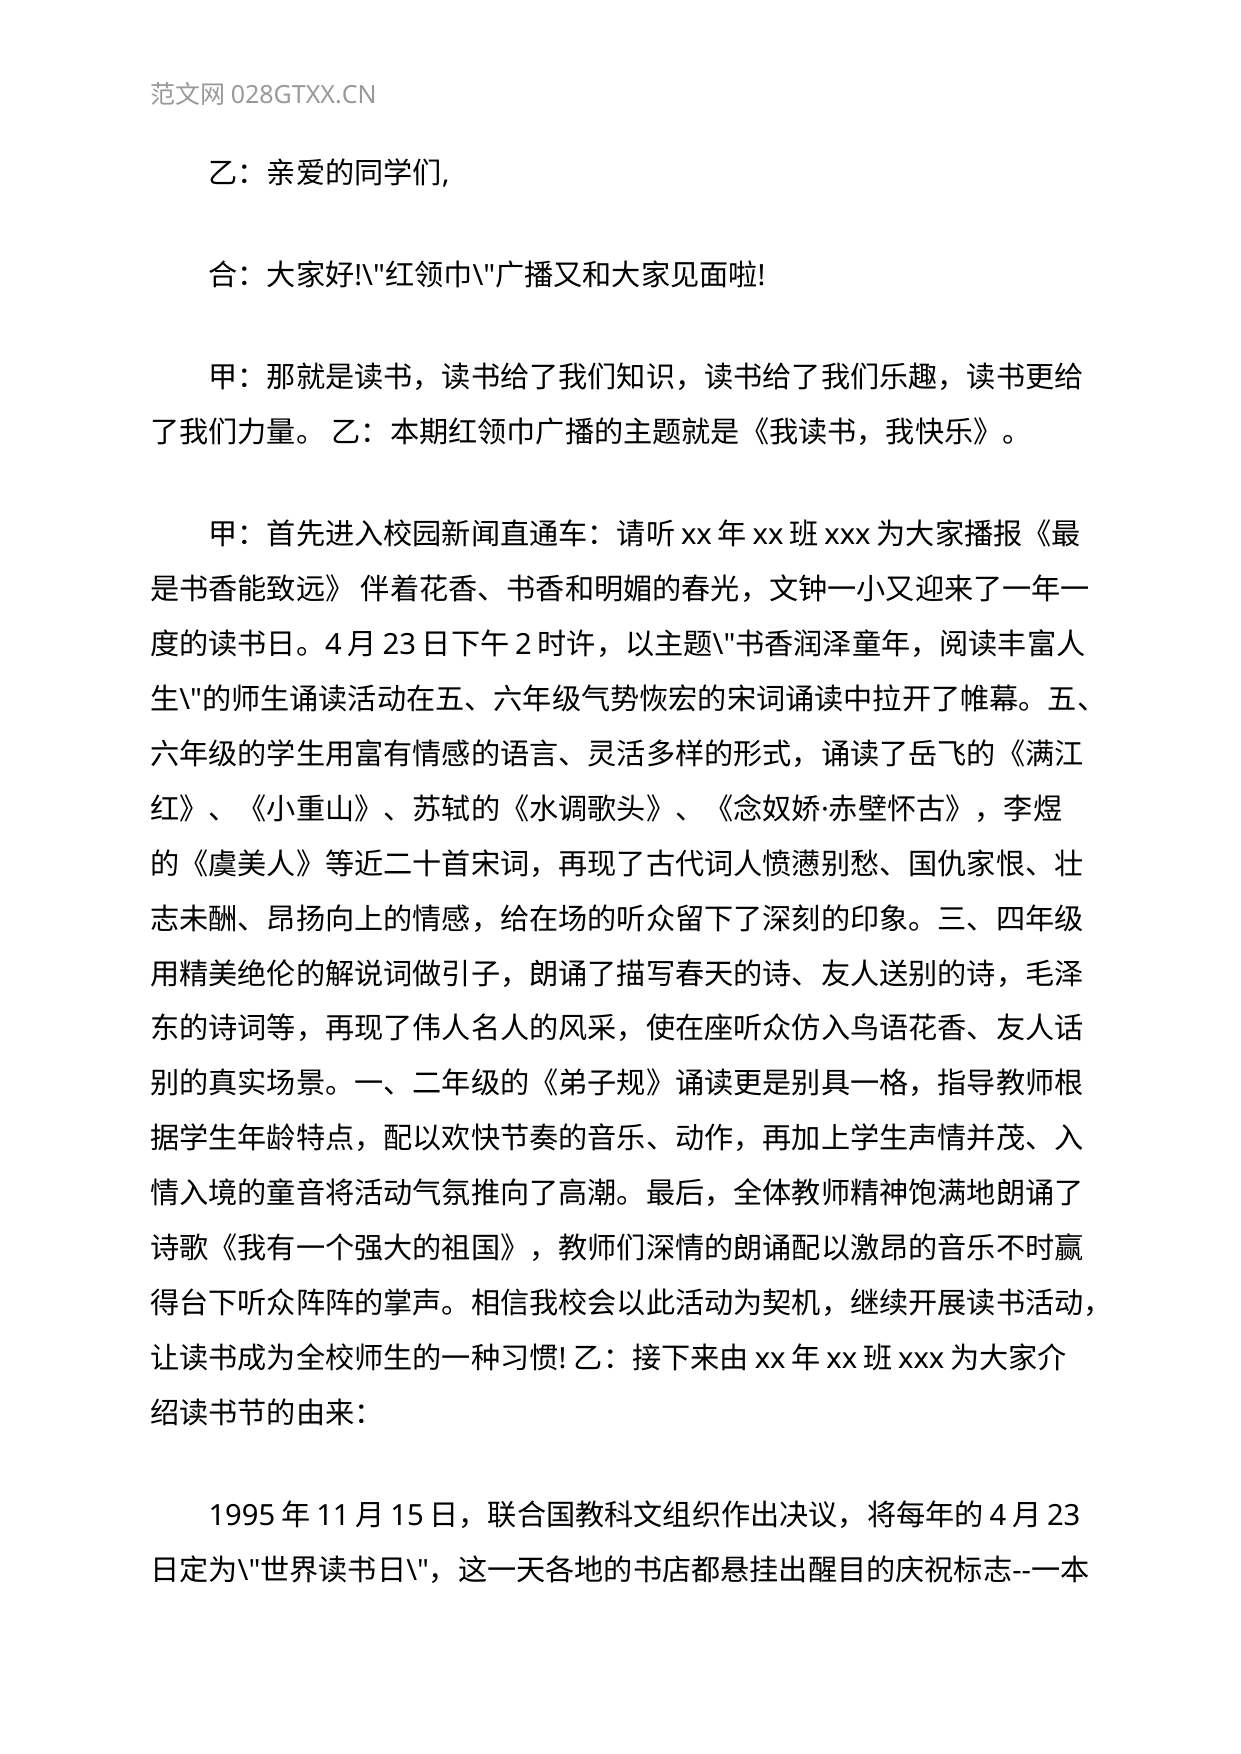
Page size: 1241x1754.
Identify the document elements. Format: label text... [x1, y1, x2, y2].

text 合：大家好!\"红领巾\"广播又和大家见面啦! [150, 252, 1090, 294]
text 甲：首先进入校园新闻直通车：请听xx年xx班xxx为大家播报《最是书香能致远》 伴着花香、书香和明媚的春光，文钟一小又迎来了一年一度的读书日。4月23日下午2时许，以主题\"书香润泽童年，阅读丰富人生\"的师生诵读活动在五、六年级气势恢宏的宋词诵读中拉开了帷幕。五、六年级的学生用富有情感的语言、灵活多样的形式，诵读了岳飞的《满江红》、《小重山》、苏轼的《水调歌头》、《念奴娇·赤壁怀古》，李煜的《虞美人》等近二十首宋词，再现了古代词人愤懑别愁、国仇家恨、壮志未酬、昂扬向上的情感，给在场的听众留下了深刻的印象。三、四年级用精美绝伦的解说词做引子，朗诵了描写春天的诗、友人送别的诗，毛泽东的诗词等，再现了伟人名人的风采，使在座听众仿入鸟语花香、友人话别的真实场景。一、二年级的《弟子规》诵读更是别具一格，指导教师根据学生年龄特点，配以欢快节奏的音乐、动作，再加上学生声情并茂、入情入境的童音将活动气氛推向了高潮。最后，全体教师精神饱满地朗诵了诗歌《我有一个强大的祖国》，教师们深情的朗诵配以激昂的音乐不时赢得台下听众阵阵的掌声。相信我校会以此活动为契机，继续开展读书活动，让读书成为全校师生的一种习惯! 乙：接下来由xx年xx班xxx为大家介绍读书节的由来： [150, 511, 1090, 1432]
text 甲：那就是读书，读书给了我们知识，读书给了我们乐趣，读书更给了我们力量。 乙：本期红领巾广播的主题就是《我读书，我快乐》。 [150, 354, 1090, 451]
text 乙：亲爱的同学们, [150, 150, 1090, 192]
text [150, 1491, 1090, 1589]
